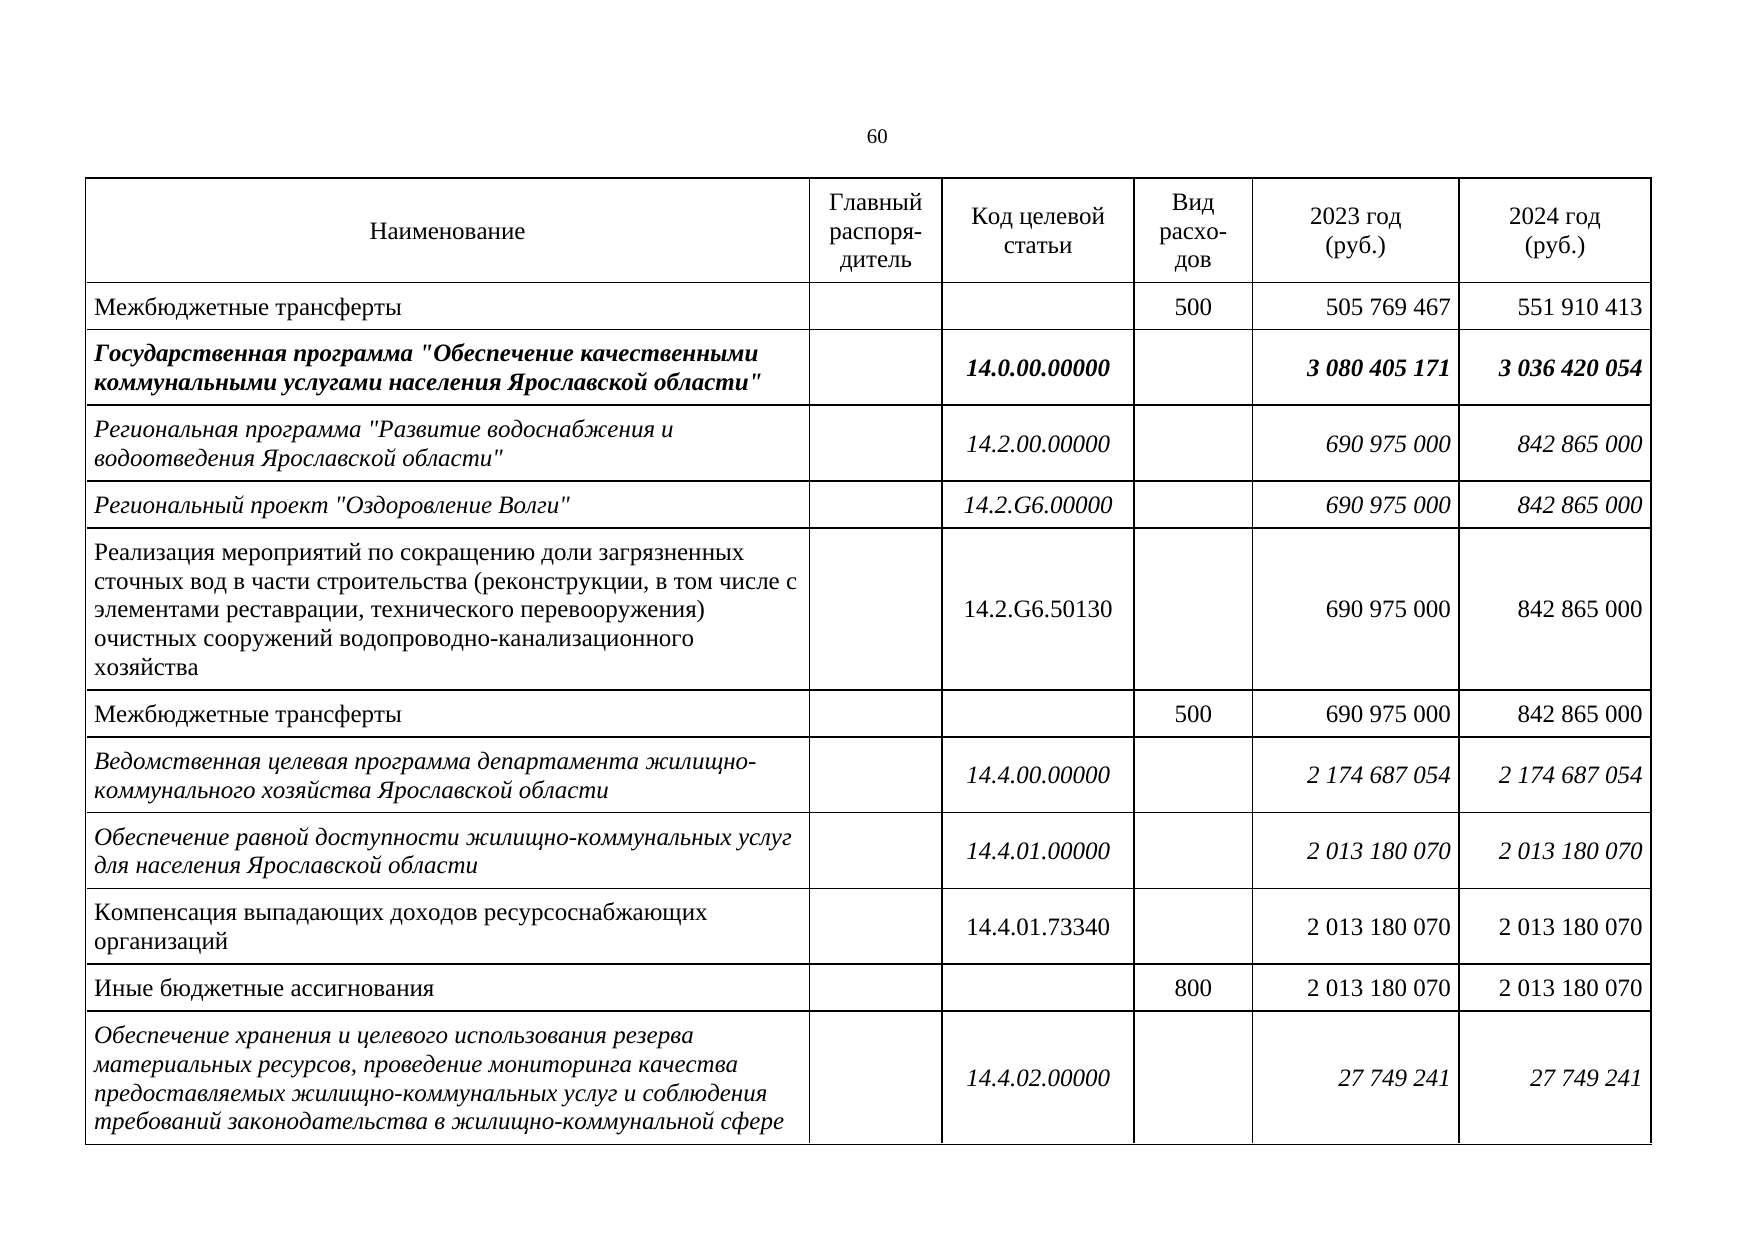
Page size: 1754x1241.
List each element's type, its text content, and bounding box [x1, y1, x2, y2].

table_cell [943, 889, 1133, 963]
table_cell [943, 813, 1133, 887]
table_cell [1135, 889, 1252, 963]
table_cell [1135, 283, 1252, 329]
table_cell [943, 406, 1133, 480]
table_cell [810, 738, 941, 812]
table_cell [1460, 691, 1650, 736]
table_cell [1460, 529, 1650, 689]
table_header Главный распоря-дитель [810, 179, 941, 282]
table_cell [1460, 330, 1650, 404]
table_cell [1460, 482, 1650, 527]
table_header Вид расхо- дов [1135, 179, 1252, 282]
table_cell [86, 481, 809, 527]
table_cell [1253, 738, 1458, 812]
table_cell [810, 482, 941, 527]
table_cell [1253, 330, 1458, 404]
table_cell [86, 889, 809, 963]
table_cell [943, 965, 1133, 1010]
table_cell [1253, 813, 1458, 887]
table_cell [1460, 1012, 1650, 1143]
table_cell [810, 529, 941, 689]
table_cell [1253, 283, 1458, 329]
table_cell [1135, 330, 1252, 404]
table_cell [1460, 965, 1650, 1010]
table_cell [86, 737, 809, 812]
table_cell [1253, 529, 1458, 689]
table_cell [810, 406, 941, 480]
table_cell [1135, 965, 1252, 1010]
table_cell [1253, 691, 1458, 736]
table_header 2024 год (руб.) [1460, 179, 1650, 282]
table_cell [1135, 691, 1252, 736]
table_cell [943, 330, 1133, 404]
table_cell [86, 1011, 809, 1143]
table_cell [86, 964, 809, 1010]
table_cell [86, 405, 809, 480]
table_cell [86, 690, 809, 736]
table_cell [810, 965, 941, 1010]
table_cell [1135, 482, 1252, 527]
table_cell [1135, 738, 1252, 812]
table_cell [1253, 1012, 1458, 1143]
table_header Наименование [86, 179, 809, 282]
table_header 2023 год (руб.) [1253, 179, 1458, 282]
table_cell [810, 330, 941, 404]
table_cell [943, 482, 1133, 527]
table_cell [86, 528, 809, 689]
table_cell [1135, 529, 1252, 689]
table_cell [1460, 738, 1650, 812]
table_header Код целевой статьи [943, 179, 1133, 282]
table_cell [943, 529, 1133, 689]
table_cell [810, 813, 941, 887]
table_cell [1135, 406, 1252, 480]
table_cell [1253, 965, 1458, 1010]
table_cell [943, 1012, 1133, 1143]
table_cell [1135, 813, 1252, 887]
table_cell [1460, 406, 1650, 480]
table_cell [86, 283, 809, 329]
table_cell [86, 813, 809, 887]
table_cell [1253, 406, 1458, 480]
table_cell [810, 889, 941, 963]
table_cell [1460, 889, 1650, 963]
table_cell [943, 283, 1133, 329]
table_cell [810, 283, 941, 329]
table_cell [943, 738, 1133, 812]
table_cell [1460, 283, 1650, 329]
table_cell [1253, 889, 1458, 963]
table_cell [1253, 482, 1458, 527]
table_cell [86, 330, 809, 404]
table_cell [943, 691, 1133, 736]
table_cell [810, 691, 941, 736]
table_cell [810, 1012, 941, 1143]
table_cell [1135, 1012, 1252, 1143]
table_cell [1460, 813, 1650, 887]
